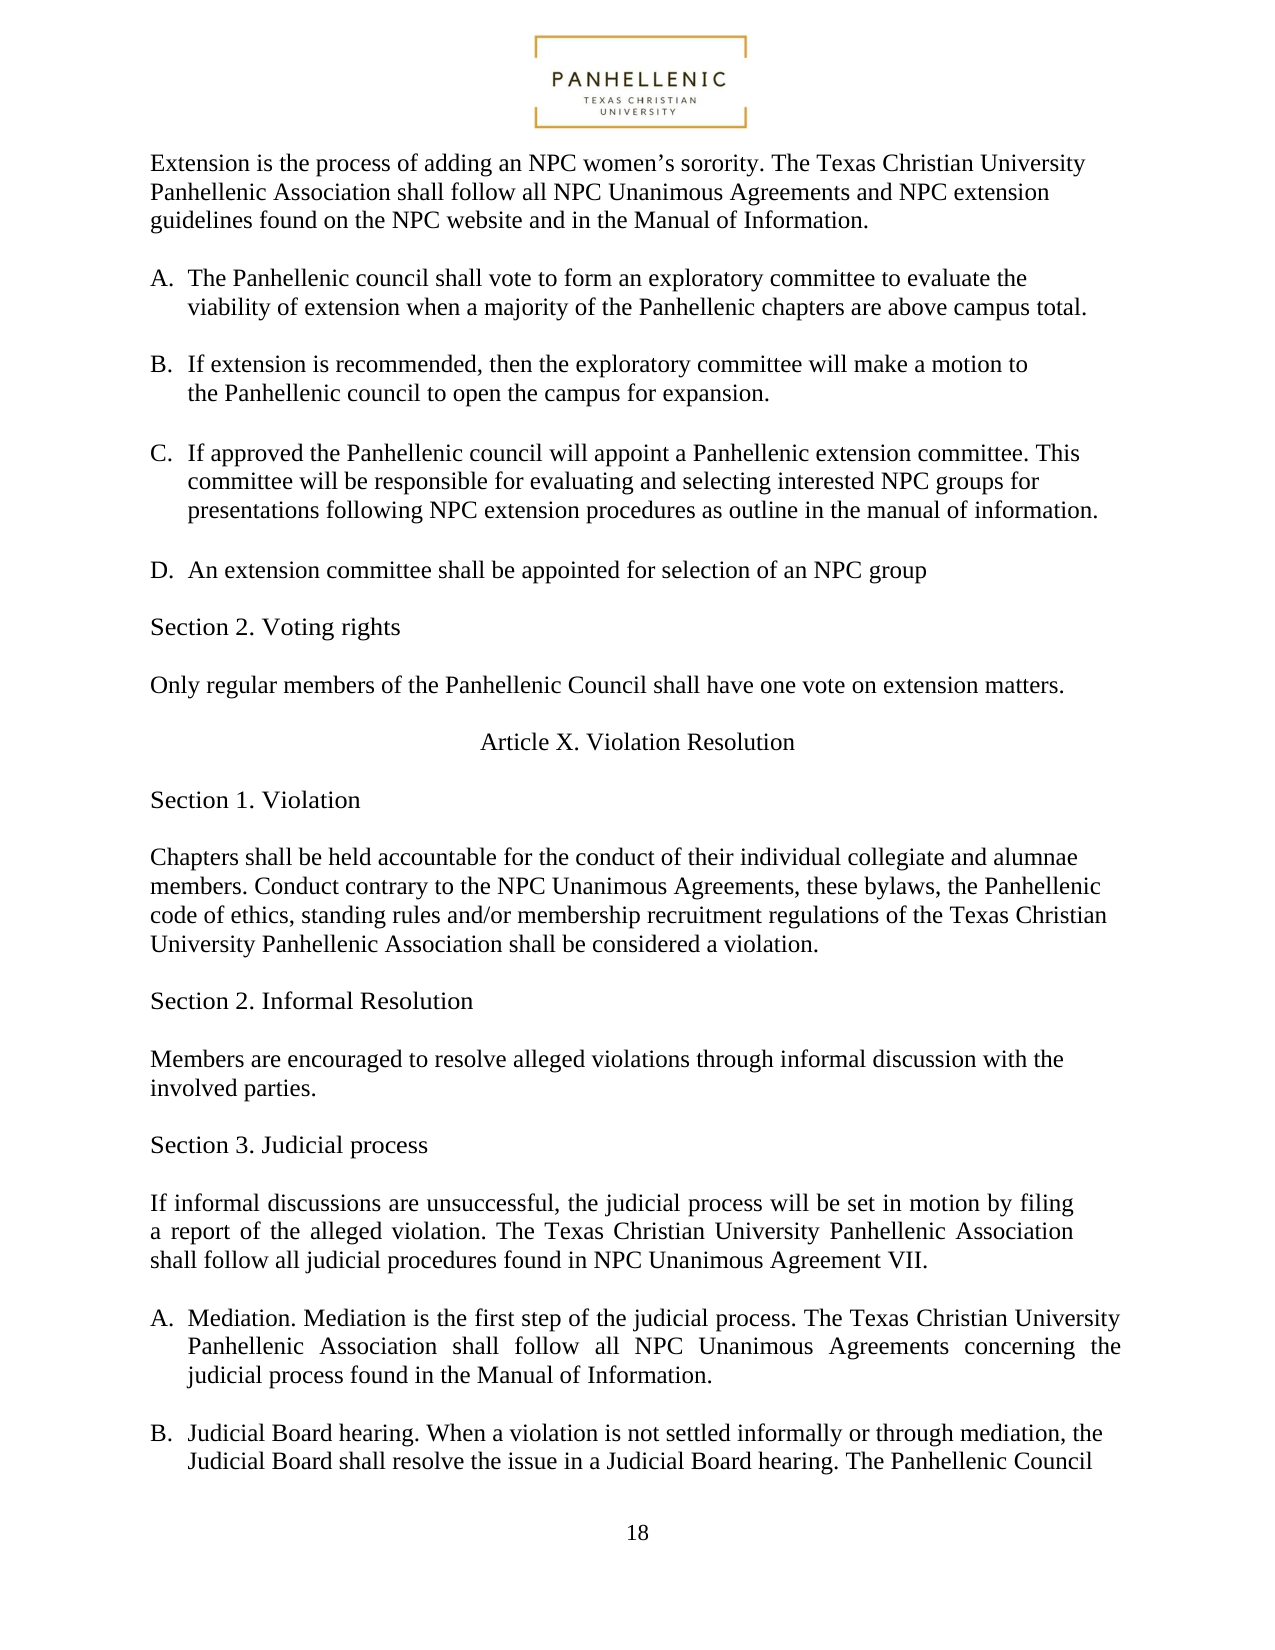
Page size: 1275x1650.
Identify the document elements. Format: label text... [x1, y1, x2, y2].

list Judicial Board hearing. When a violation is not settled informally or through mediation, the Judicial Board shall resolve the issue in a Judicial Board hearing. The Panhellenic Council [150, 1418, 1122, 1475]
text Extension is the process of adding an NPC women’s sorority. The Texas Christian University Panhellenic Association shall follow all NPC Unanimous Agreements and NPC extension guidelines found on the NPC website and in the Manual of Information. [150, 148, 1135, 234]
list Mediation. Mediation is the first step of the judicial process. The Texas Christian University Panhellenic Association shall follow all NPC Unanimous Agreements concerning the judicial process found in the Manual of Information. [150, 1303, 1122, 1389]
text Section 3. Judicial process [150, 1130, 1135, 1159]
text Chapters shall be held accountable for the conduct of their individual collegiate and alumnae members. Conduct contrary to the NPC Unanimous Agreements, these bylaws, the Panhellenic code of ethics, standing rules and/or membership recruitment regulations of the Texas Christian University Panhellenic Association shall be considered a violation. [150, 842, 1135, 957]
list If extension is recommended, then the exploratory committee will make a motion to the Panhellenic council to open the campus for expansion. [150, 349, 1064, 407]
text Only regular members of the Panhellenic Council shall have one vote on extension matters. [150, 670, 1135, 699]
text Section 2. Voting rights [150, 612, 1135, 641]
list An extension committee shall be appointed for selection of an NPC group [150, 555, 1135, 584]
text Members are encouraged to resolve alleged violations through informal discussion with the involved parties. [150, 1044, 1135, 1101]
text Article X. Violation Resolution [480, 727, 1135, 756]
picture [533, 34, 750, 131]
list If approved the Panhellenic council will appoint a Panhellenic extension committee. This committee will be responsible for evaluating and selecting interested NPC groups for presentations following NPC extension procedures as outline in the manual of information. [150, 438, 1099, 524]
list The Panhellenic council shall vote to form an exploratory committee to evaluate the viability of extension when a majority of the Panhellenic chapters are above campus total. [150, 263, 1116, 320]
text Section 1. Violation [150, 785, 1135, 814]
text If informal discussions are unsuccessful, the judicial process will be set in motion by filing a report of the alleged violation. The Texas Christian University Panhellenic Association shall follow all judicial procedures found in NPC Unanimous Agreement VII. [150, 1188, 1075, 1274]
text Section 2. Informal Resolution [150, 986, 1135, 1015]
